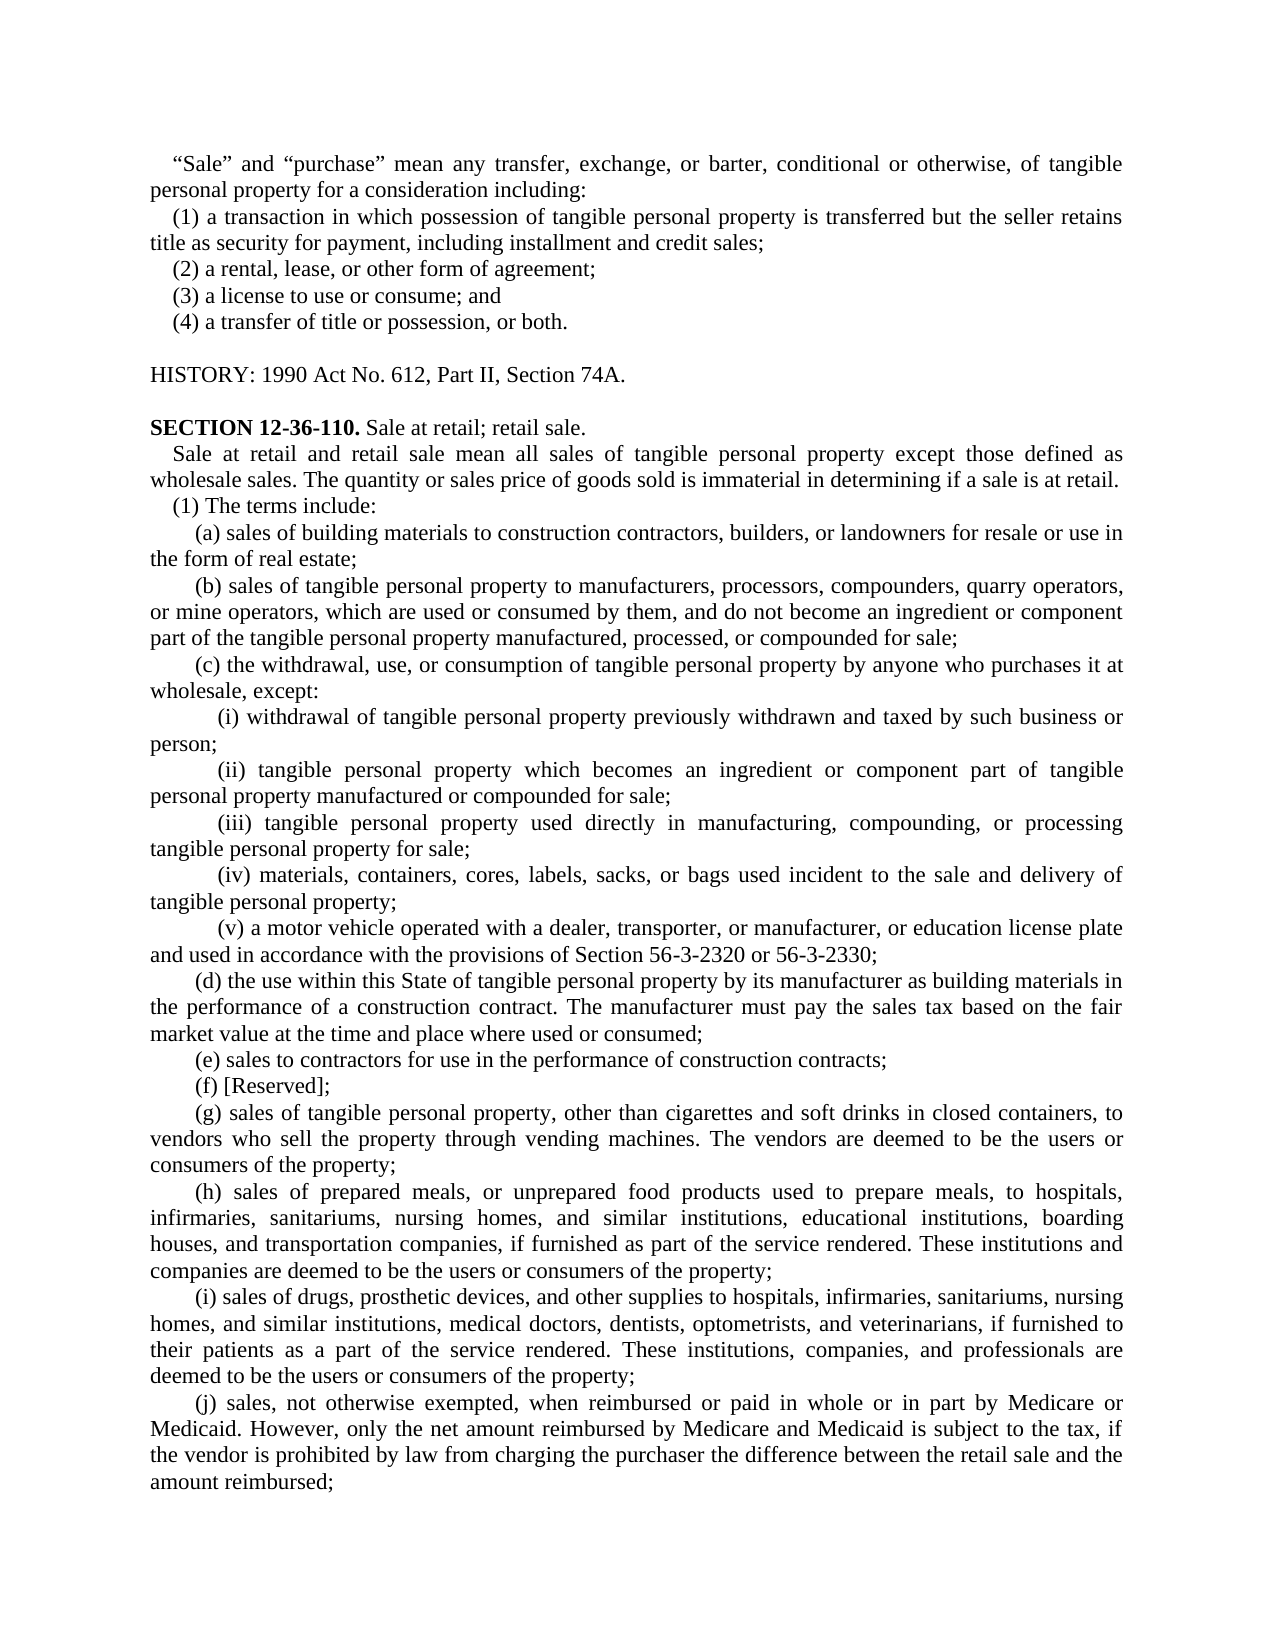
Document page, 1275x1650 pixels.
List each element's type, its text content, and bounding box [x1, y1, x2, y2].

text Sale at retail and retail sale mean all sales of tangible personal property except those defined as wholesale sales. The quantity or sales price of goods sold is immaterial in determining if a sale is at retail. [150, 440, 1125, 493]
text (b) sales of tangible personal property to manufacturers, processors, compounders, quarry operators, or mine operators, which are used or consumed by them, and do not become an ingredient or component part of the tangible personal property manufactured, processed, or compounded for sale; [150, 572, 1125, 651]
text (v) a motor vehicle operated with a dealer, transporter, or manufacturer, or education license plate and used in accordance with the provisions of Section 56-3-2320 or 56-3-2330; [150, 914, 1125, 967]
text (4) a transfer of title or possession, or both. [150, 308, 1125, 334]
text (c) the withdrawal, use, or consumption of tangible personal property by anyone who purchases it at wholesale, except: [150, 651, 1125, 703]
text (j) sales, not otherwise exempted, when reimbursed or paid in whole or in part by Medicare or Medicaid. However, only the net amount reimbursed by Medicare and Medicaid is subject to the tax, if the vendor is prohibited by law from charging the purchaser the difference between the retail sale and the amount reimbursed; [150, 1389, 1125, 1494]
text (2) a rental, lease, or other form of agreement; [150, 255, 1125, 282]
text (e) sales to contractors for use in the performance of construction contracts; [150, 1046, 1125, 1072]
text (iv) materials, containers, cores, labels, sacks, or bags used incident to the sale and delivery of tangible personal property; [150, 862, 1125, 914]
text (iii) tangible personal property used directly in manufacturing, compounding, or processing tangible personal property for sale; [150, 809, 1125, 862]
text (3) a license to use or consume; and [150, 282, 1125, 308]
text SECTION 12-36-110. Sale at retail; retail sale. [150, 413, 1125, 440]
text (1) a transaction in which possession of tangible personal property is transferred but the seller retains title as security for payment, including installment and credit sales; [150, 203, 1125, 255]
text (g) sales of tangible personal property, other than cigarettes and soft drinks in closed containers, to vendors who sell the property through vending machines. The vendors are deemed to be the users or consumers of the property; [150, 1099, 1125, 1178]
text (f) [Reserved]; [150, 1072, 1125, 1099]
text (a) sales of building materials to construction contractors, builders, or landowners for resale or use in the form of real estate; [150, 519, 1125, 572]
text HISTORY: 1990 Act No. 612, Part II, Section 74A. [150, 361, 1125, 387]
text (ii) tangible personal property which becomes an ingredient or component part of tangible personal property manufactured or compounded for sale; [150, 756, 1125, 809]
text (i) withdrawal of tangible personal property previously withdrawn and taxed by such business or person; [150, 703, 1125, 756]
text (i) sales of drugs, prosthetic devices, and other supplies to hospitals, infirmaries, sanitariums, nursing homes, and similar institutions, medical doctors, dentists, optometrists, and veterinarians, if furnished to their patients as a part of the service rendered. These institutions, companies, and professionals are deemed to be the users or consumers of the property; [150, 1283, 1125, 1389]
text (h) sales of prepared meals, or unprepared food products used to prepare meals, to hospitals, infirmaries, sanitariums, nursing homes, and similar institutions, educational institutions, boarding houses, and transportation companies, if furnished as part of the service rendered. These institutions and companies are deemed to be the users or consumers of the property; [150, 1178, 1125, 1283]
text “Sale” and “purchase” mean any transfer, exchange, or barter, conditional or otherwise, of tangible personal property for a consideration including: [150, 150, 1125, 203]
text (d) the use within this State of tangible personal property by its manufacturer as building materials in the performance of a construction contract. The manufacturer must pay the sales tax based on the fair market value at the time and place where used or consumed; [150, 967, 1125, 1046]
text (1) The terms include: [150, 493, 1125, 519]
